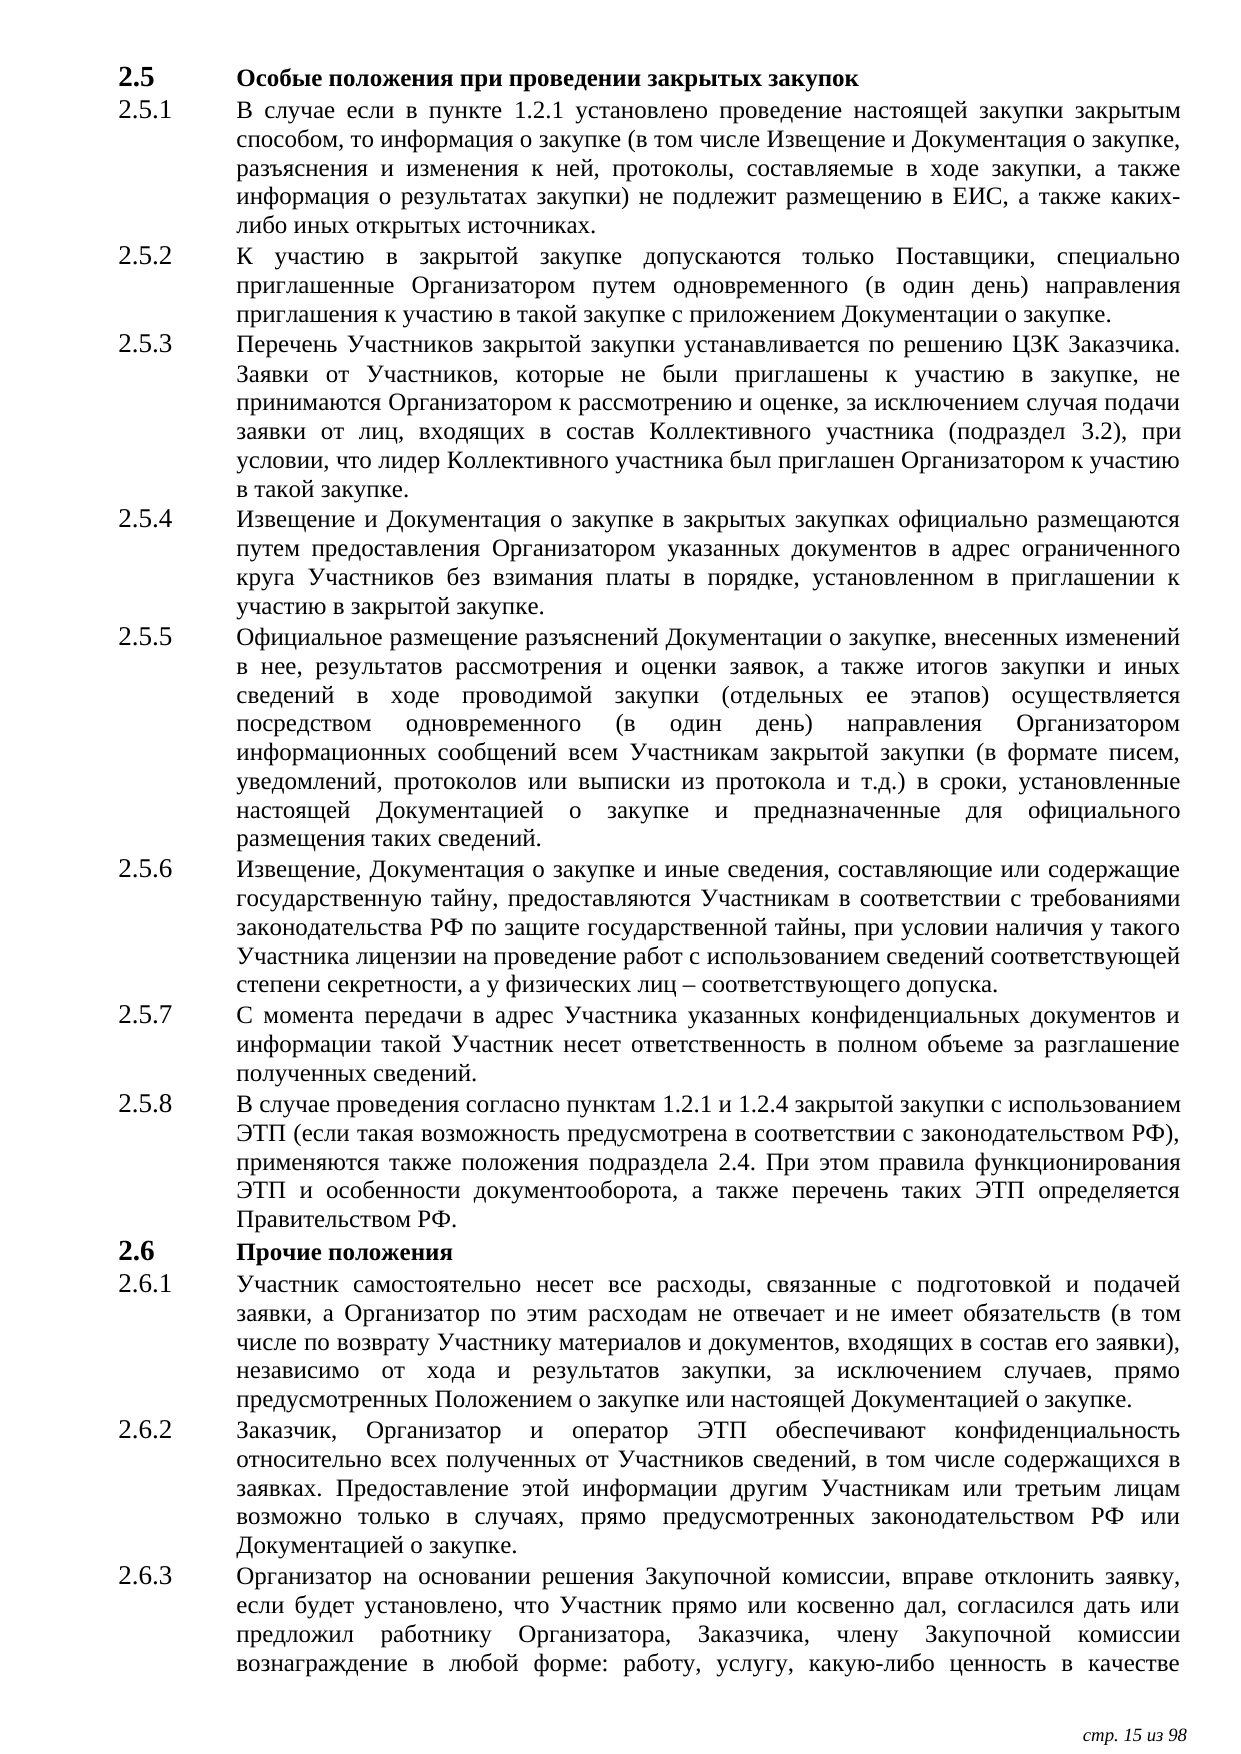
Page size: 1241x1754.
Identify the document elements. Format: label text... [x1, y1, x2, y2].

subtitle Особые положения при проведении закрытых закупок [118, 59, 1181, 93]
subtitle Прочие положения [118, 1233, 1181, 1267]
text В случае проведения согласно пунктам 1.2.1 и 1.2.4 закрытой закупки с использованием ЭТП (если такая возможность предусмотрена в соответствии с законодательством РФ), применяются также положения подраздела 2.4. При этом правила функционирования ЭТП и особенности документооборота, а также перечень таких ЭТП определяется Правительством РФ. [118, 1087, 1181, 1233]
text Перечень Участников закрытой закупки устанавливается по решению ЦЗК Заказчика. Заявки от Участников, которые не были приглашены к участию в закупке, не принимаются Организатором к рассмотрению и оценке, за исключением случая подачи заявки от лиц, входящих в состав Коллективного участника (подраздел 3.2), при условии, что лидер Коллективного участника был приглашен Организатором к участию в такой закупке. [118, 327, 1181, 502]
text К участию в закрытой закупке допускаются только Поставщики, специально приглашенные Организатором путем одновременного (в один день) направления приглашения к участию в такой закупке с приложением Документации о закупке. [118, 239, 1181, 327]
text С момента передачи в адрес Участника указанных конфиденциальных документов и информации такой Участник несет ответственность в полном объеме за разглашение полученных сведений. [118, 998, 1181, 1087]
text Извещение, Документация о закупке и иные сведения, составляющие или содержащие государственную тайну, предоставляются Участникам в соответствии с требованиями законодательства РФ по защите государственной тайны, при условии наличия у такого Участника лицензии на проведение работ с использованием сведений соответствующей степени секретности, а у физических лиц – соответствующего допуска. [118, 852, 1181, 998]
text Участник самостоятельно несет все расходы, связанные с подготовкой и подачей заявки, а Организатор по этим расходам не отвечает и не имеет обязательств (в том числе по возврату Участнику материалов и документов, входящих в состав его заявки), независимо от хода и результатов закупки, за исключением случаев, прямо предусмотренных Положением о закупке или настоящей Документацией о закупке. [118, 1267, 1181, 1413]
text В случае если в пункте 1.2.1 установлено проведение настоящей закупки закрытым способом, то информация о закупке (в том числе Извещение и Документация о закупке, разъяснения и изменения к ней, протоколы, составляемые в ходе закупки, а также информация о результатах закупки) не подлежит размещению в ЕИС, а также каких-либо иных открытых источниках. [118, 93, 1181, 239]
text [118, 1559, 1181, 1676]
text Извещение и Документация о закупке в закрытых закупках официально размещаются путем предоставления Организатором указанных документов в адрес ограниченного круга Участников без взимания платы в порядке, установленном в приглашении к участию в закрытой закупке. [118, 502, 1181, 620]
text Заказчик, Организатор и оператор ЭТП обеспечивают конфиденциальность относительно всех полученных от Участников сведений, в том числе содержащихся в заявках. Предоставление этой информации другим Участникам или третьим лицам возможно только в случаях, прямо предусмотренных законодательством РФ или Документацией о закупке. [118, 1413, 1181, 1559]
text Официальное размещение разъяснений Документации о закупке, внесенных изменений в нее, результатов рассмотрения и оценки заявок, а также итогов закупки и иных сведений в ходе проводимой закупки (отдельных ее этапов) осуществляется посредством одновременного (в один день) направления Организатором информационных сообщений всем Участникам закрытой закупки (в формате писем, уведомлений, протоколов или выписки из протокола и т.д.) в сроки, установленные настоящей Документацией о закупке и предназначенные для официального размещения таких сведений. [118, 620, 1181, 852]
